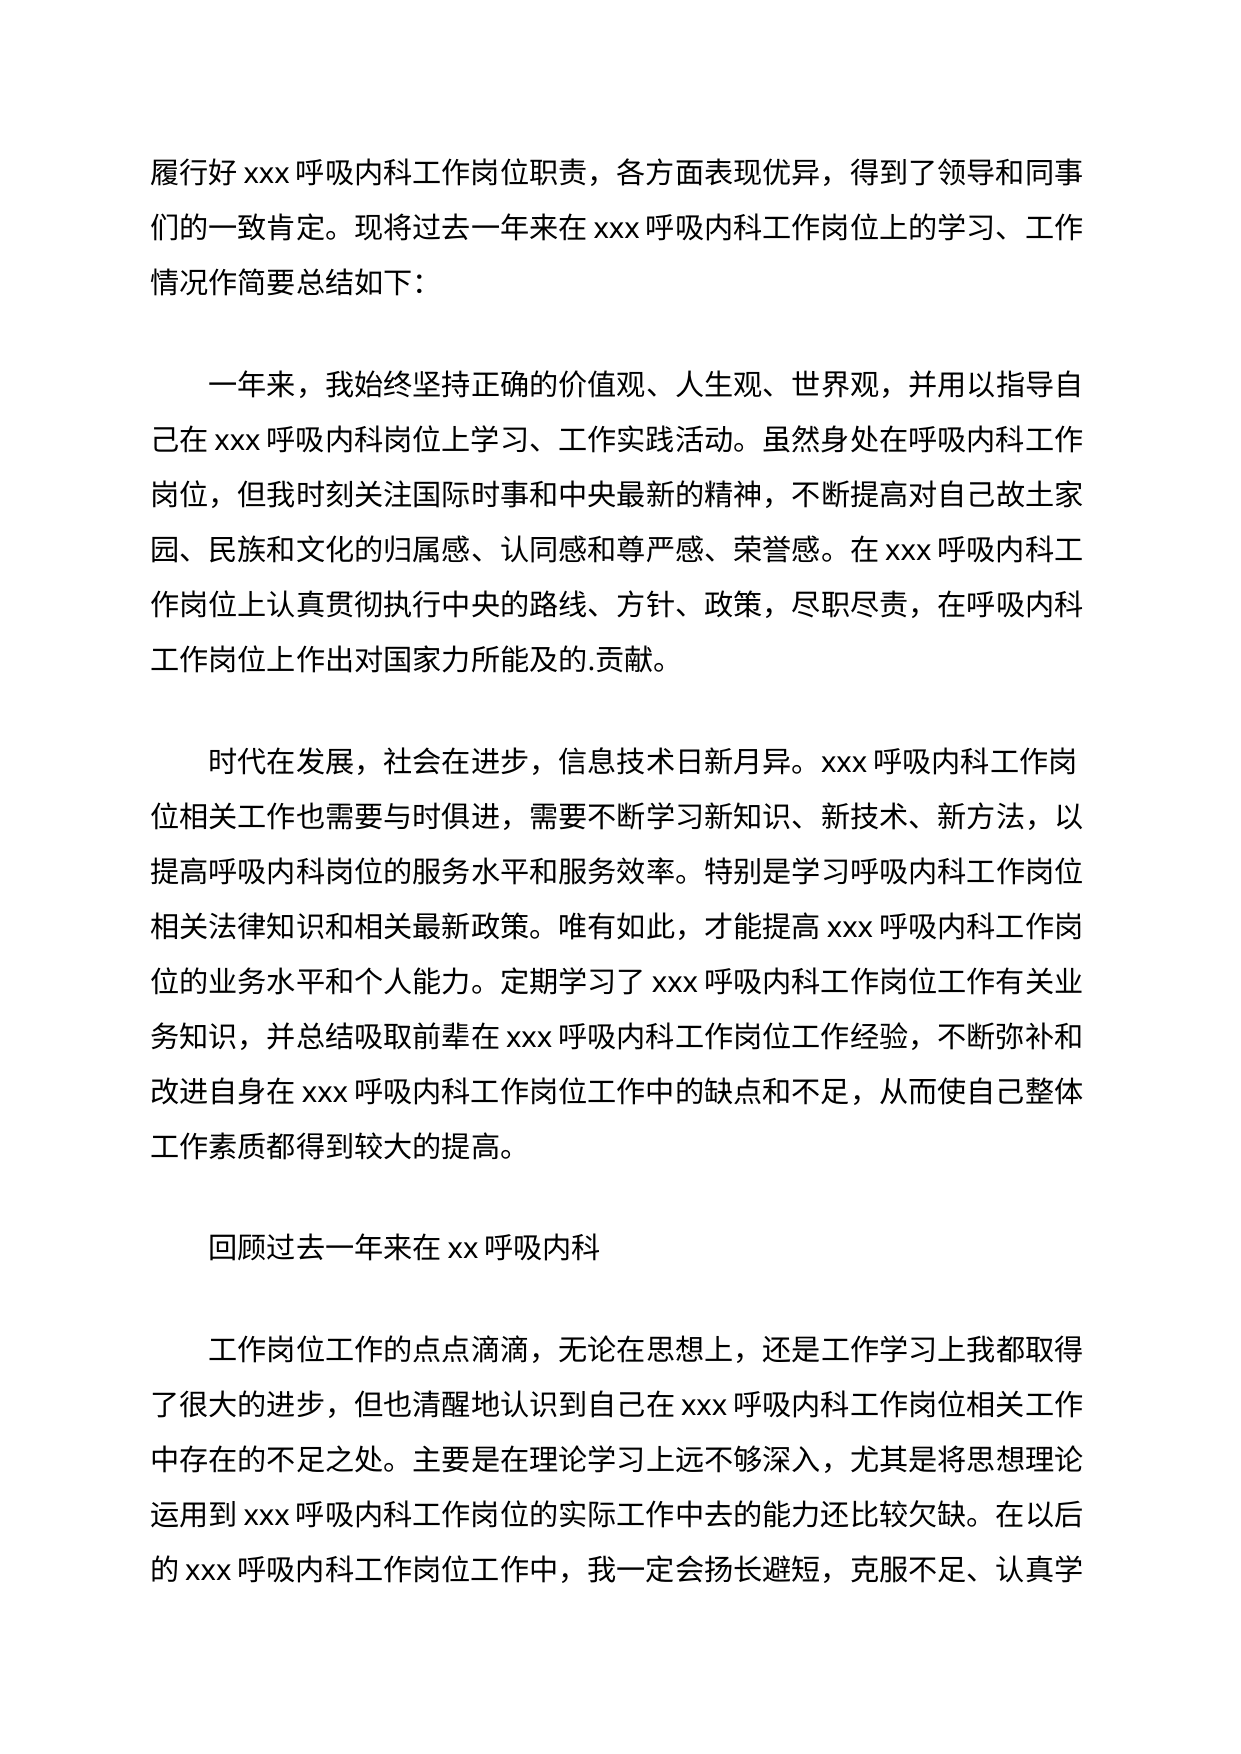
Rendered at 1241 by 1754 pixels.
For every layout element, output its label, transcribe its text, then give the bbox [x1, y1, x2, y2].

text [150, 150, 1090, 302]
text 一年来，我始终坚持正确的价值观、人生观、世界观，并用以指导自己在xxx呼吸内科岗位上学习、工作实践活动。虽然身处在呼吸内科工作岗位，但我时刻关注国际时事和中央最新的精神，不断提高对自己故土家园、民族和文化的归属感、认同感和尊严感、荣誉感。在xxx呼吸内科工作岗位上认真贯彻执行中央的路线、方针、政策，尽职尽责，在呼吸内科工作岗位上作出对国家力所能及的.贡献。 [150, 362, 1090, 679]
text 时代在发展，社会在进步，信息技术日新月异。xxx呼吸内科工作岗位相关工作也需要与时俱进，需要不断学习新知识、新技术、新方法，以提高呼吸内科岗位的服务水平和服务效率。特别是学习呼吸内科工作岗位相关法律知识和相关最新政策。唯有如此，才能提高xxx呼吸内科工作岗位的业务水平和个人能力。定期学习了xxx呼吸内科工作岗位工作有关业务知识，并总结吸取前辈在xxx呼吸内科工作岗位工作经验，不断弥补和改进自身在xxx呼吸内科工作岗位工作中的缺点和不足，从而使自己整体工作素质都得到较大的提高。 [150, 738, 1090, 1166]
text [150, 1327, 1090, 1589]
text 回顾过去一年来在xx呼吸内科 [150, 1225, 1090, 1267]
